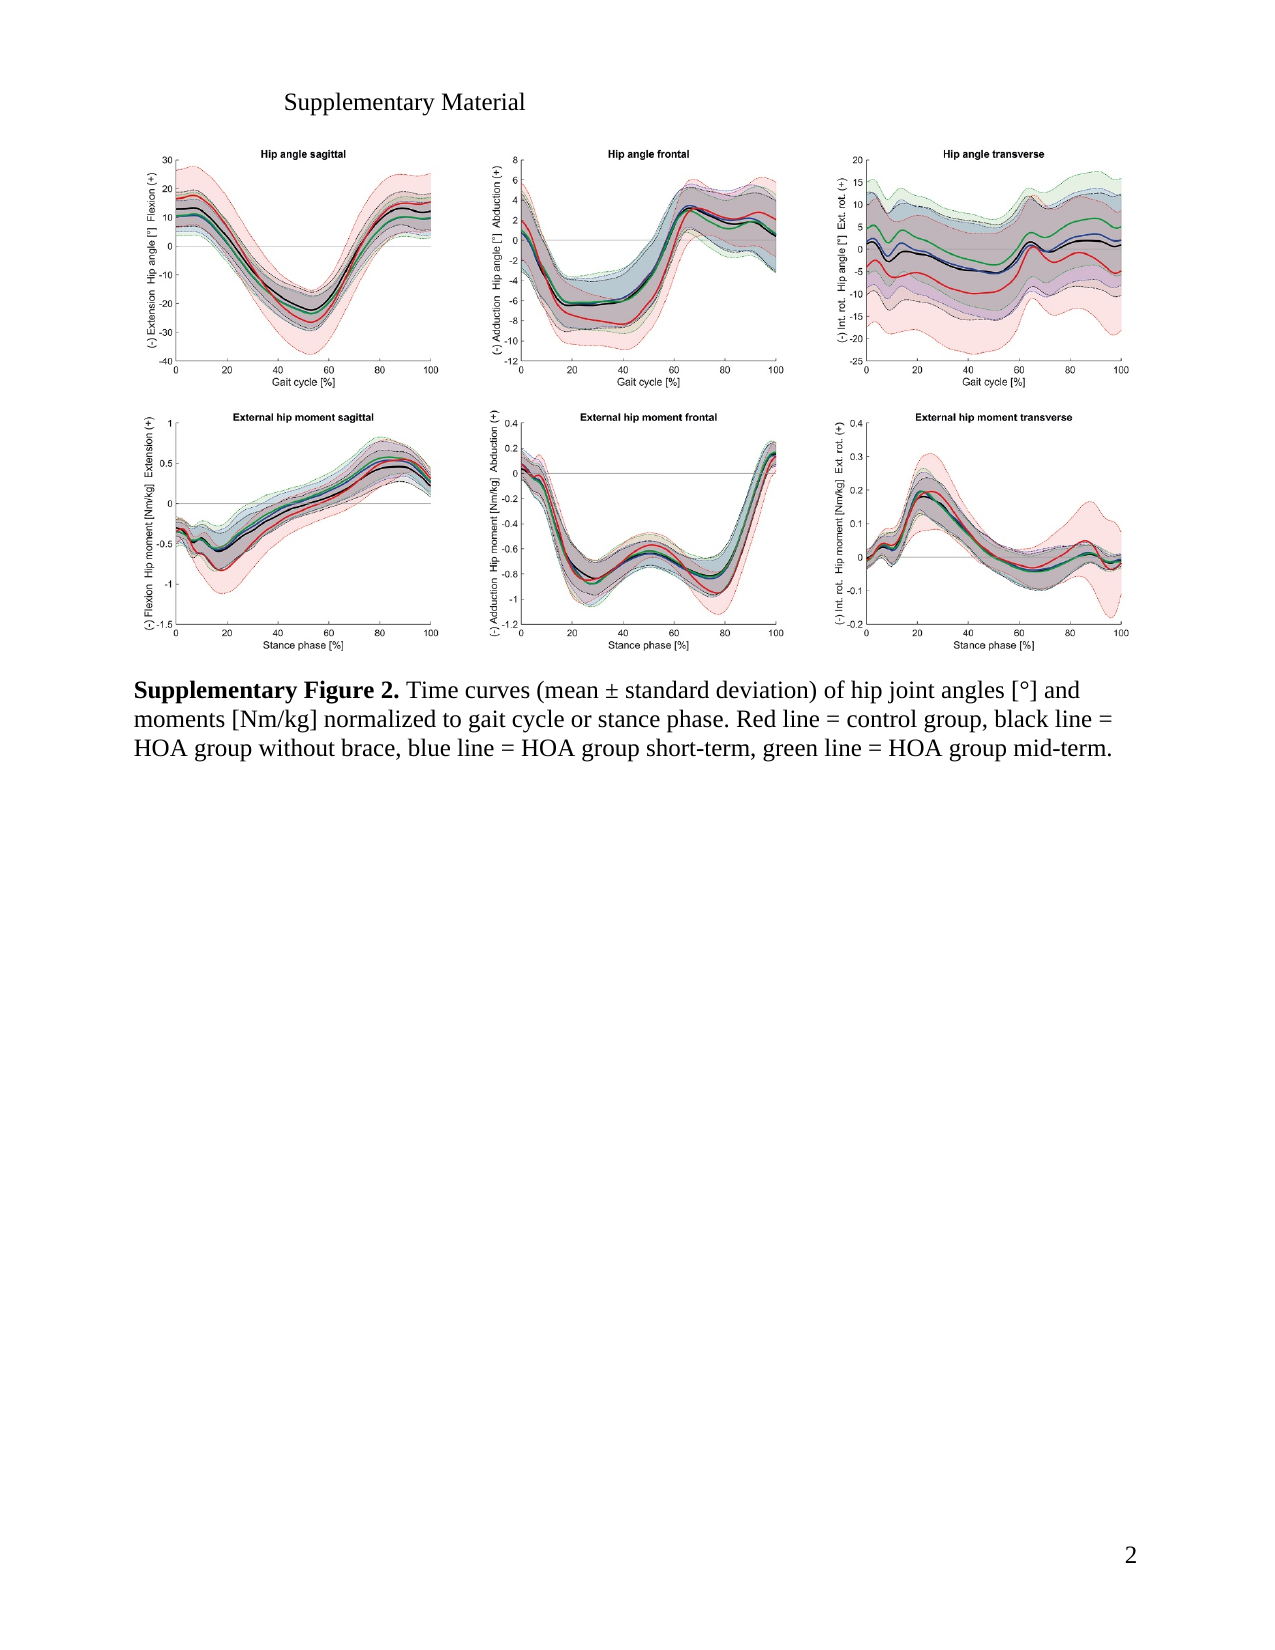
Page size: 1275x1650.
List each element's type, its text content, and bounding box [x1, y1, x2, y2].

picture [133, 141, 1152, 651]
text Supplementary Figure 2. Time curves (mean ± standard deviation) of hip joint angles [°] and moments [Nm/kg] normalized to gait cycle or stance phase. Red line = control group, black line = HOA group without brace, blue line = HOA group short-term, green line = HOA group mid-term. [133, 676, 1152, 762]
